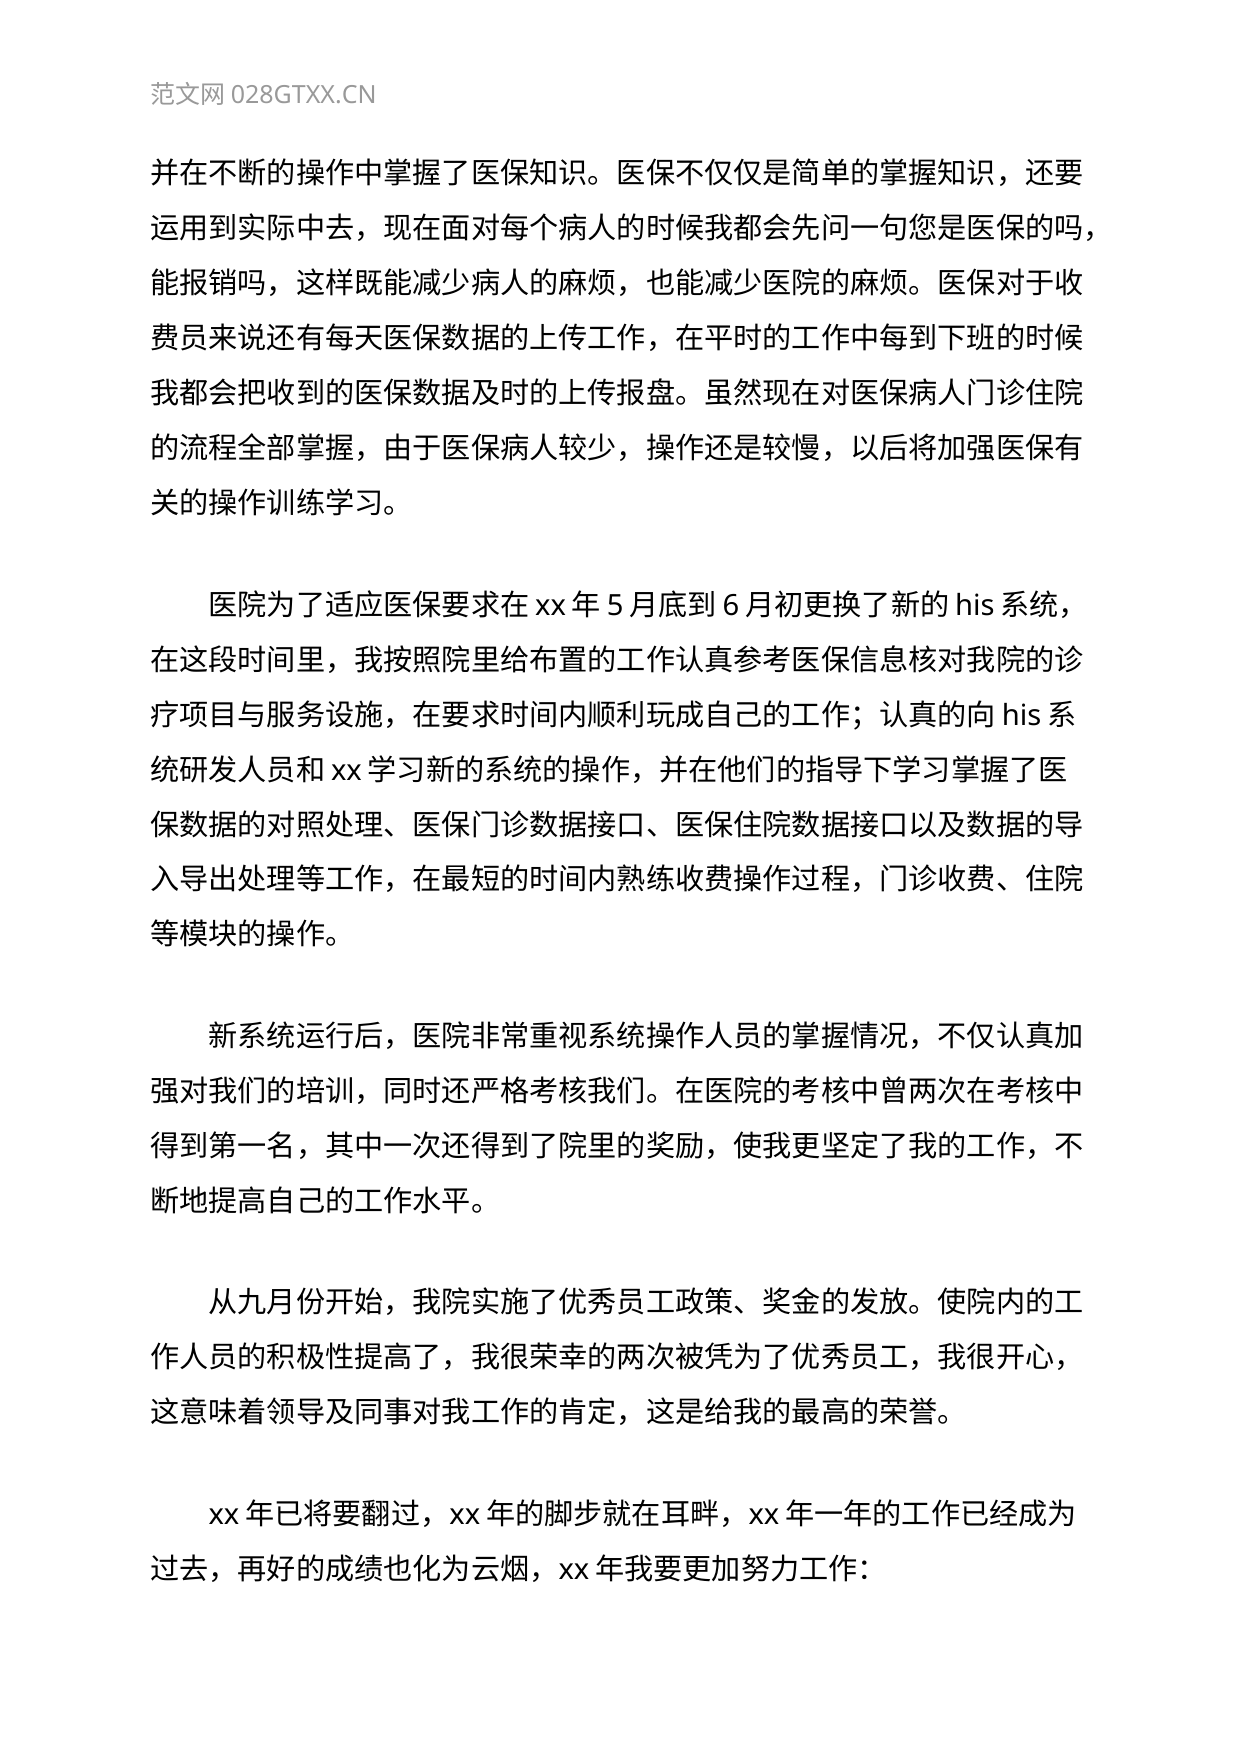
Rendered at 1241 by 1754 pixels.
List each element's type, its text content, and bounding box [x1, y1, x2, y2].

text 医院为了适应医保要求在xx年5月底到6月初更换了新的his系统，在这段时间里，我按照院里给布置的工作认真参考医保信息核对我院的诊疗项目与服务设施，在要求时间内顺利玩成自己的工作；认真的向his系统研发人员和xx学习新的系统的操作，并在他们的指导下学习掌握了医保数据的对照处理、医保门诊数据接口、医保住院数据接口以及数据的导入导出处理等工作，在最短的时间内熟练收费操作过程，门诊收费、住院等模块的操作。 [150, 581, 1090, 953]
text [150, 150, 1090, 522]
text 从九月份开始，我院实施了优秀员工政策、奖金的发放。使院内的工作人员的积极性提高了，我很荣幸的两次被凭为了优秀员工，我很开心，这意味着领导及同事对我工作的肯定，这是给我的最高的荣誉。 [150, 1279, 1090, 1431]
text xx年已将要翻过，xx年的脚步就在耳畔，xx年一年的工作已经成为过去，再好的成绩也化为云烟，xx年我要更加努力工作： [150, 1491, 1090, 1588]
text 新系统运行后，医院非常重视系统操作人员的掌握情况，不仅认真加强对我们的培训，同时还严格考核我们。在医院的考核中曾两次在考核中得到第一名，其中一次还得到了院里的奖励，使我更坚定了我的工作，不断地提高自己的工作水平。 [150, 1013, 1090, 1219]
